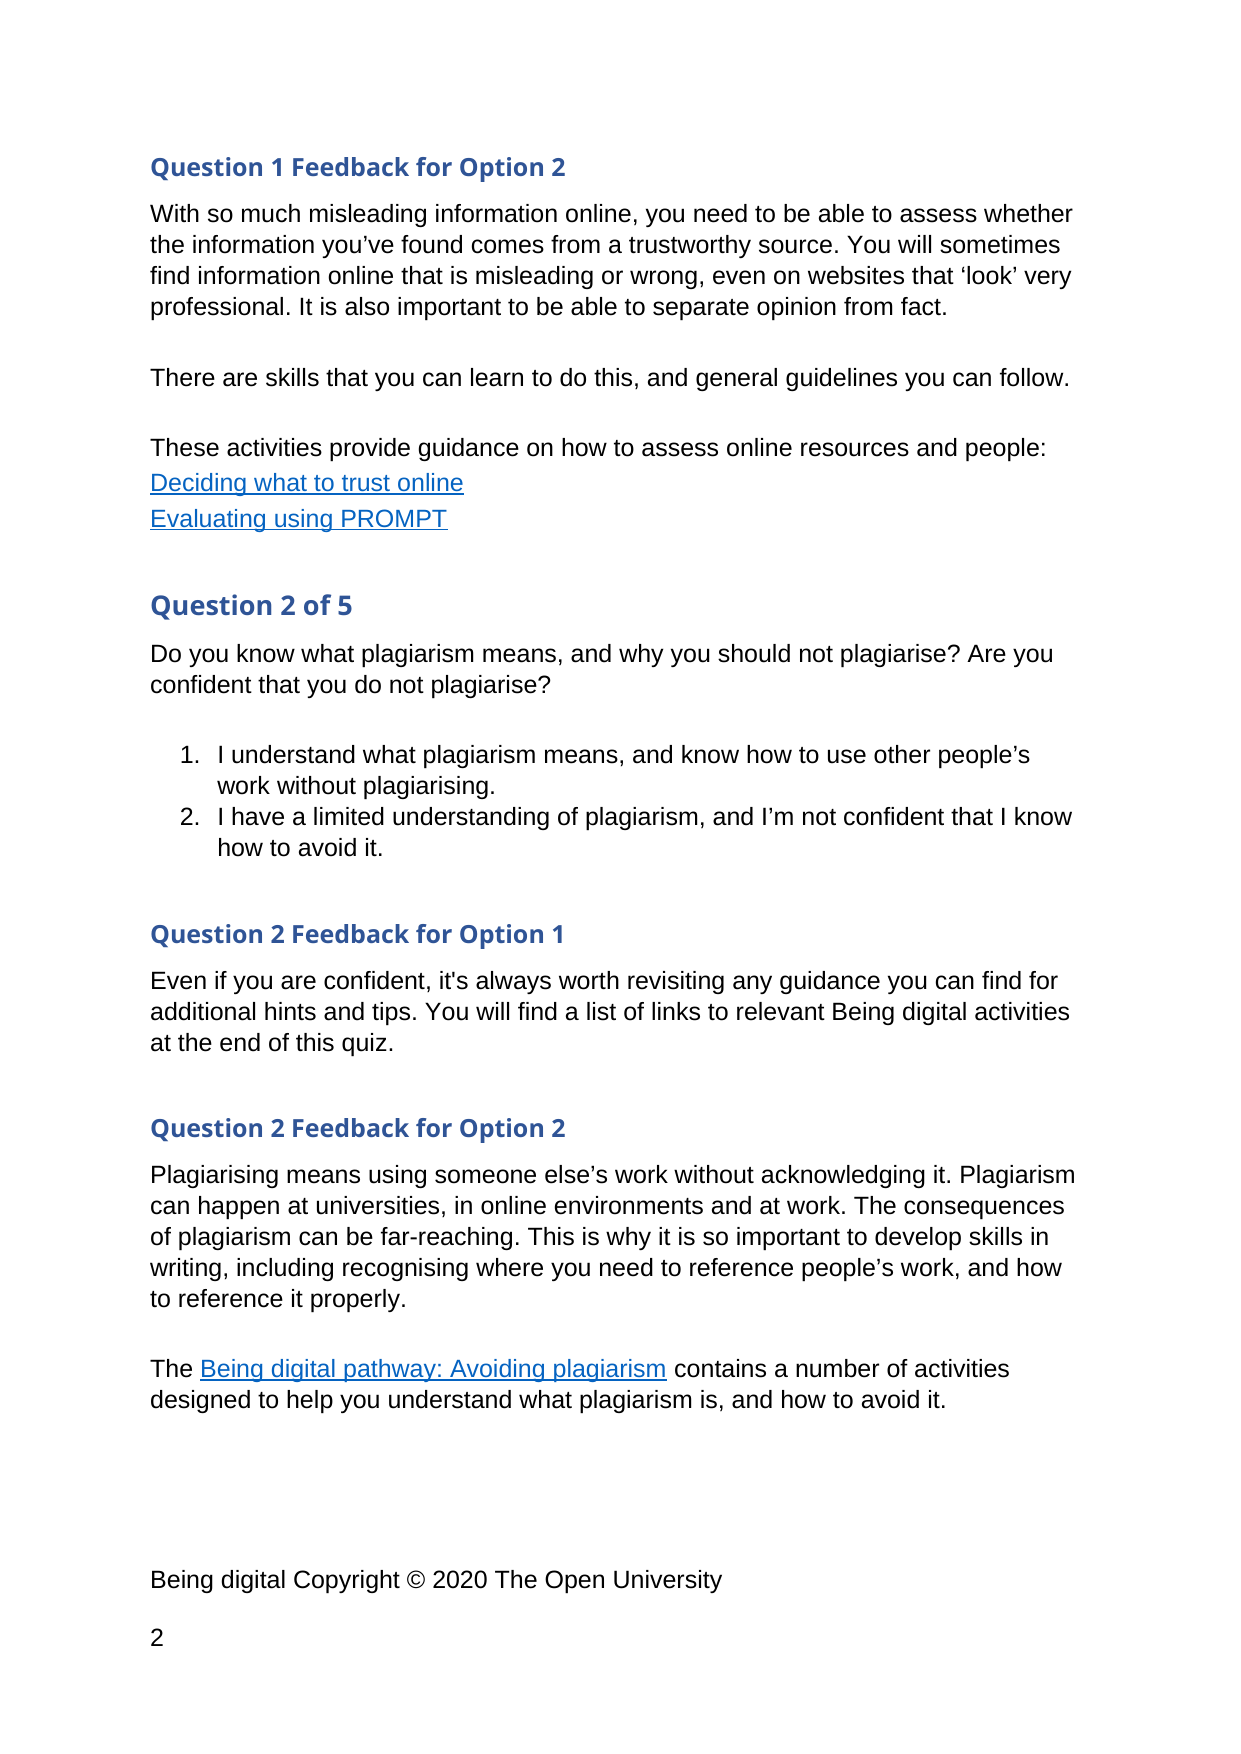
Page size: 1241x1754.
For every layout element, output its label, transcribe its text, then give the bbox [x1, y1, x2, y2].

text Do you know what plagiarism means, and why you should not plagiarise? Are you confident that you do not plagiarise? [150, 639, 1090, 699]
subtitle Question 2 Feedback for Option 2 [150, 1111, 1090, 1145]
subtitle Question 1 Feedback for Option 2 [150, 150, 1090, 184]
text Even if you are confident, it's always worth revisiting any guidance you can find for additional hints and tips. You will find a list of links to relevant Being digital activities at the end of this quiz. [150, 966, 1090, 1056]
text These activities provide guidance on how to assess online resources and people: [150, 433, 1090, 462]
list I understand what plagiarism means, and know how to use other people’s work without plagiarising. [179, 740, 1090, 800]
text Evaluating using PROMPT [150, 504, 1090, 532]
text Deciding what to trust online [150, 468, 1090, 497]
subtitle Question 2 of 5 [150, 587, 1090, 623]
subtitle Question 2 Feedback for Option 1 [150, 916, 1090, 950]
list I have a limited understanding of plagiarism, and I’m not confident that I know how to avoid it. [179, 802, 1090, 862]
text Plagiarising means using someone else’s work without acknowledging it. Plagiarism can happen at universities, in online environments and at work. The consequences of plagiarism can be far-reaching. This is why it is so important to develop skills in writing, including recognising where you need to reference people’s work, and how to reference it properly. [150, 1160, 1090, 1313]
text The Being digital pathway: Avoiding plagiarism contains a number of activities designed to help you understand what plagiarism is, and how to avoid it. [150, 1354, 1090, 1414]
text There are skills that you can learn to do this, and general guidelines you can follow. [150, 363, 1090, 392]
text With so much misleading information online, you need to be able to assess whether the information you’ve found comes from a trustworthy source. You will sometimes find information online that is misleading or wrong, even on websites that ‘look’ very professional. It is also important to be able to separate opinion from fact. [150, 199, 1090, 321]
